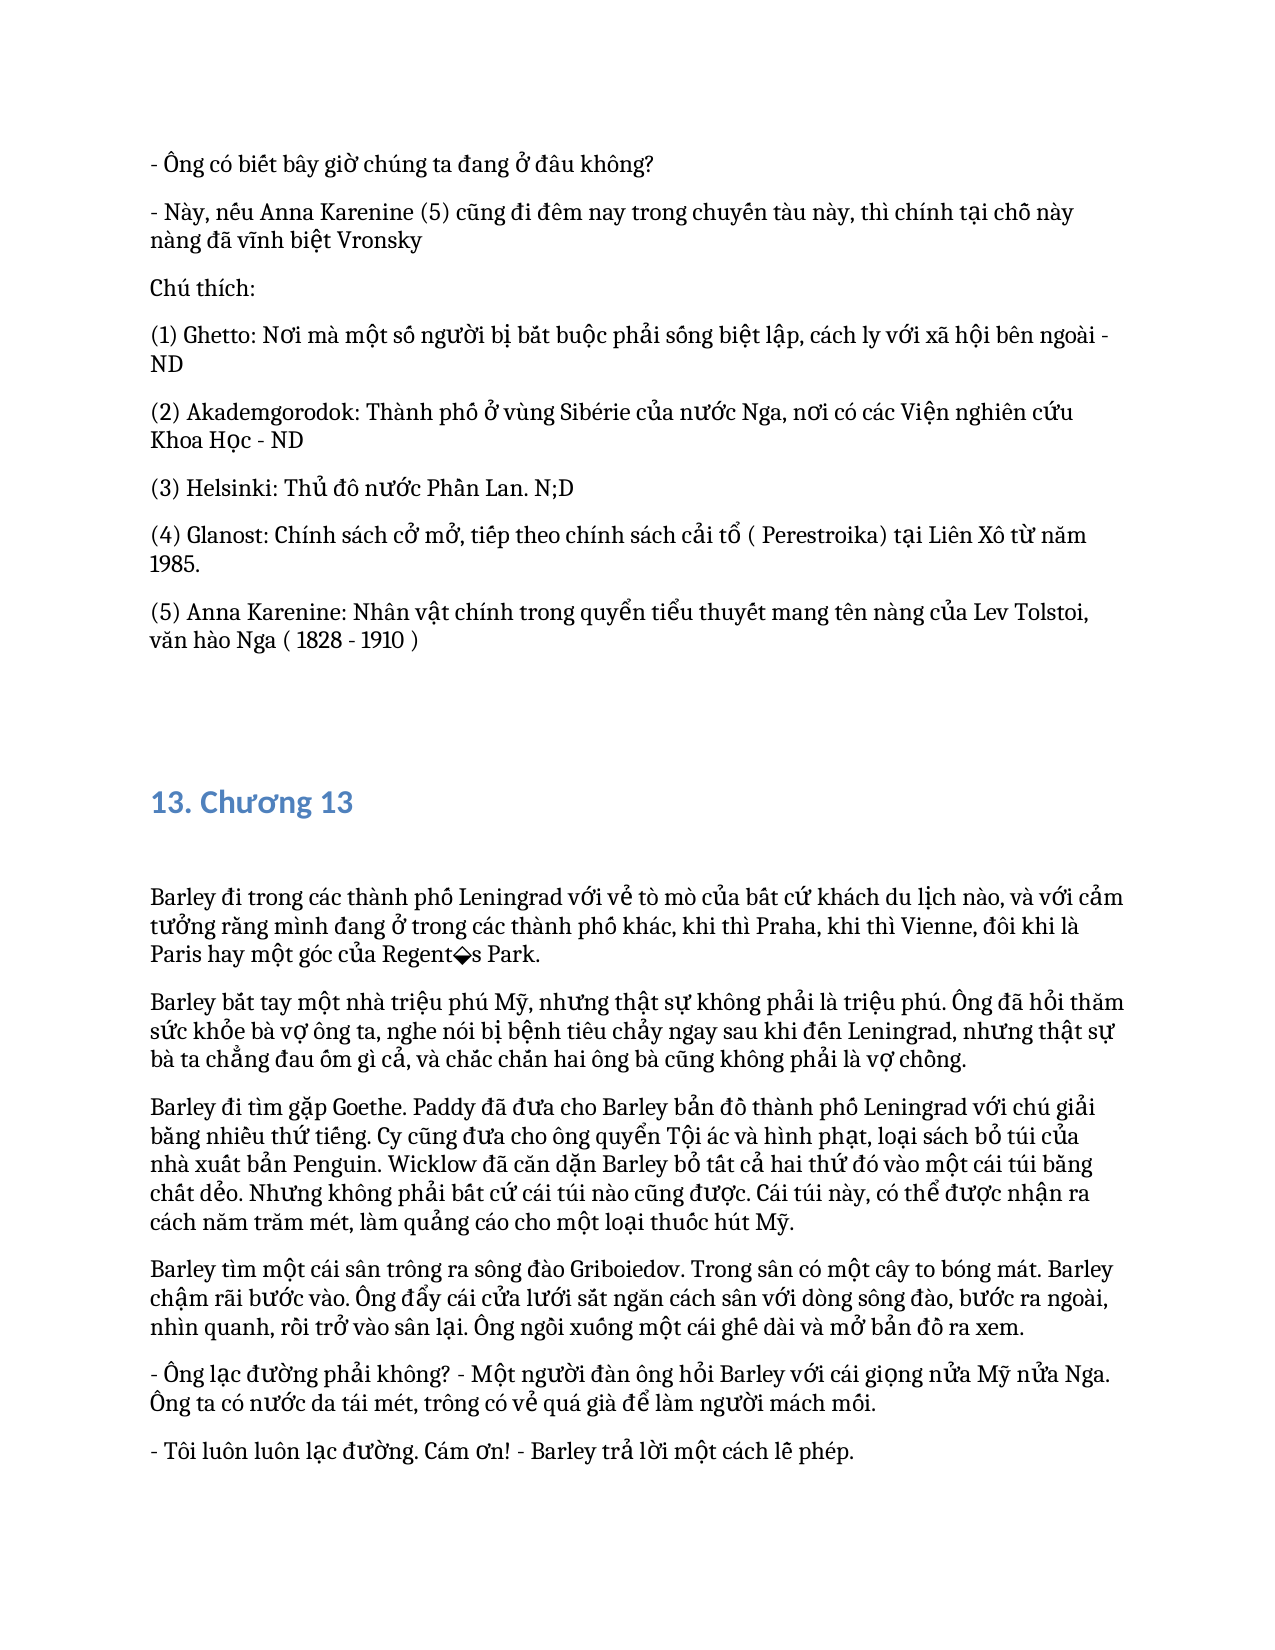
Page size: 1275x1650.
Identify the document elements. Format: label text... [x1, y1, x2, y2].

text (5) Anna Karenine: Nhân vật chính trong quyển tiểu thuyết mang tên nàng của Lev Tolstoi, văn hào Nga ( 1828 - 1910 ) [150, 597, 1125, 655]
text (4) Glanost: Chính sách cở mở, tiếp theo chính sách cải tổ ( Perestroika) tại Liên Xô từ năm 1985. [150, 521, 1125, 579]
text (3) Helsinki: Thủ đô nước Phần Lan. N;D [150, 474, 1125, 502]
text Barley tìm một cái sân trông ra sông đào Griboiedov. Trong sân có một cây to bóng mát. Barley chậm rãi bước vào. Ông đẩy cái cửa lưới sắt ngăn cách sân với dòng sông đào, bước ra ngoài, nhìn quanh, rồi trở vào sân lại. Ông ngồi xuống một cái ghế dài và mở bản đồ ra xem. [150, 1255, 1125, 1342]
text - Ông có biết bây giờ chúng ta đang ở đâu không? [150, 150, 1125, 179]
text Chú thích: [150, 274, 1125, 302]
text Barley bắt tay một nhà triệu phú Mỹ, nhưng thật sự không phải là triệu phú. Ông đã hỏi thăm sức khỏe bà vợ ông ta, nghe nói bị bệnh tiêu chảy ngay sau khi đến Leningrad, nhưng thật sự bà ta chẳng đau ốm gì cả, và chắc chắn hai ông bà cũng không phải là vợ chồng. [150, 988, 1125, 1074]
text (1) Ghetto: Nơi mà một số người bị bắt buộc phải sống biệt lập, cách ly với xã hội bên ngoài - ND [150, 321, 1125, 379]
text - Ông lạc đường phải không? - Một người đàn ông hỏi Barley với cái giọng nửa Mỹ nửa Nga. Ông ta có nước da tái mét, trông có vẻ quá già để làm người mách mối. [150, 1360, 1125, 1418]
text (2) Akademgorodok: Thành phố ở vùng Sibérie của nước Nga, nơi có các Viện nghiên cứu Khoa Học - ND [150, 397, 1125, 455]
text Barley đi trong các thành phố Leningrad với vẻ tò mò của bất cứ khách du lịch nào, và với cảm tưởng rằng mình đang ở trong các thành phố khác, khi thì Praha, khi thì Vienne, đôi khi là Paris hay một góc của Regent⬙s Park. [150, 825, 1125, 969]
text - Này, nếu Anna Karenine (5) cũng đi đêm nay trong chuyến tàu này, thì chính tại chỗ này nàng đã vĩnh biệt Vronsky [150, 197, 1125, 255]
text - Tôi luôn luôn lạc đường. Cám ơn! - Barley trả lời một cách lễ phép. [150, 1437, 1125, 1465]
subtitle 13. Chương 13 [150, 781, 1125, 822]
text Barley đi tìm gặp Goethe. Paddy đã đưa cho Barley bản đồ thành phố Leningrad với chú giải bằng nhiều thứ tiếng. Cy cũng đưa cho ông quyển Tội ác và hình phạt, loại sách bỏ túi của nhà xuất bản Penguin. Wicklow đã căn dặn Barley bỏ tất cả hai thứ đó vào một cái túi bằng chất dẻo. Nhưng không phải bất cứ cái túi nào cũng được. Cái túi này, có thể được nhận ra cách năm trăm mét, làm quảng cáo cho một loại thuốc hút Mỹ. [150, 1093, 1125, 1237]
